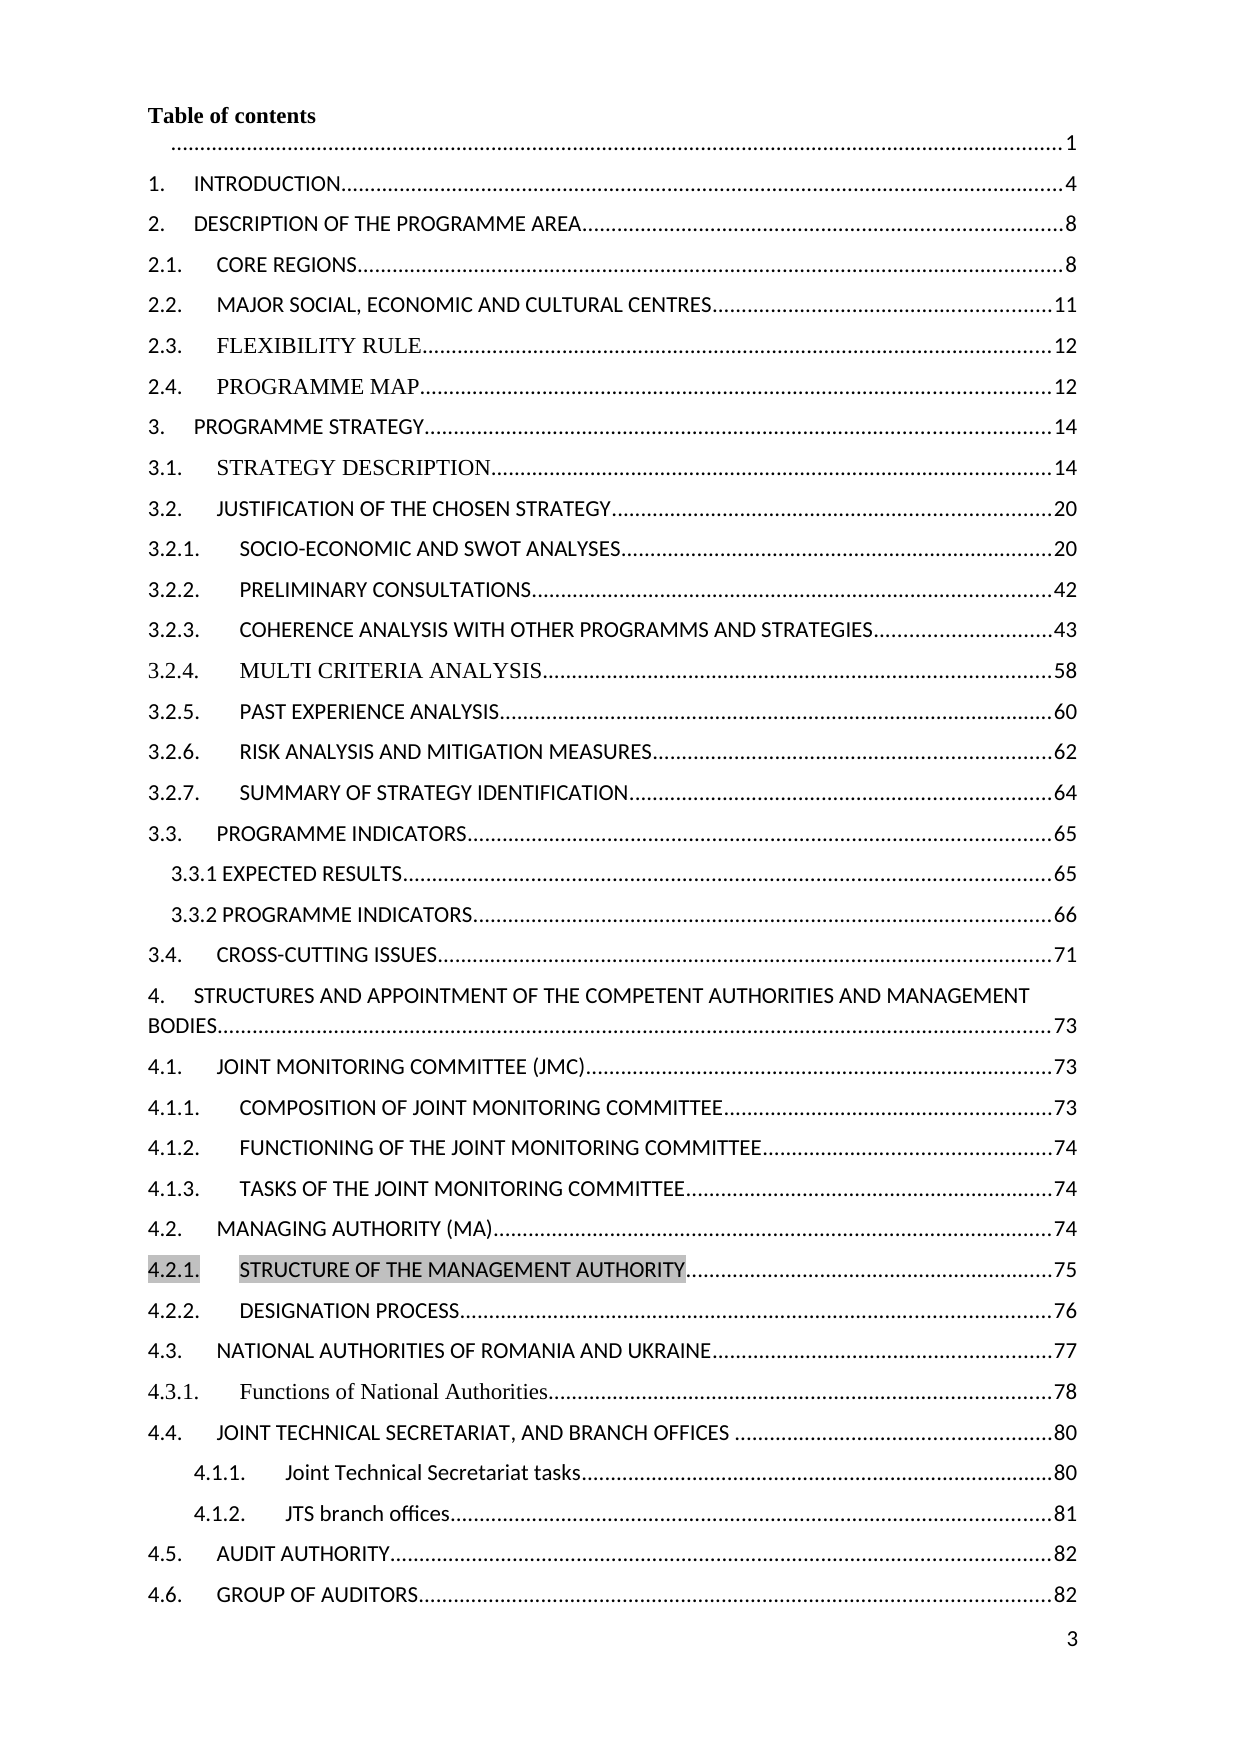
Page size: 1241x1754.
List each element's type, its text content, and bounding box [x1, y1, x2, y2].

subtitle Table of contents [148, 102, 1078, 128]
